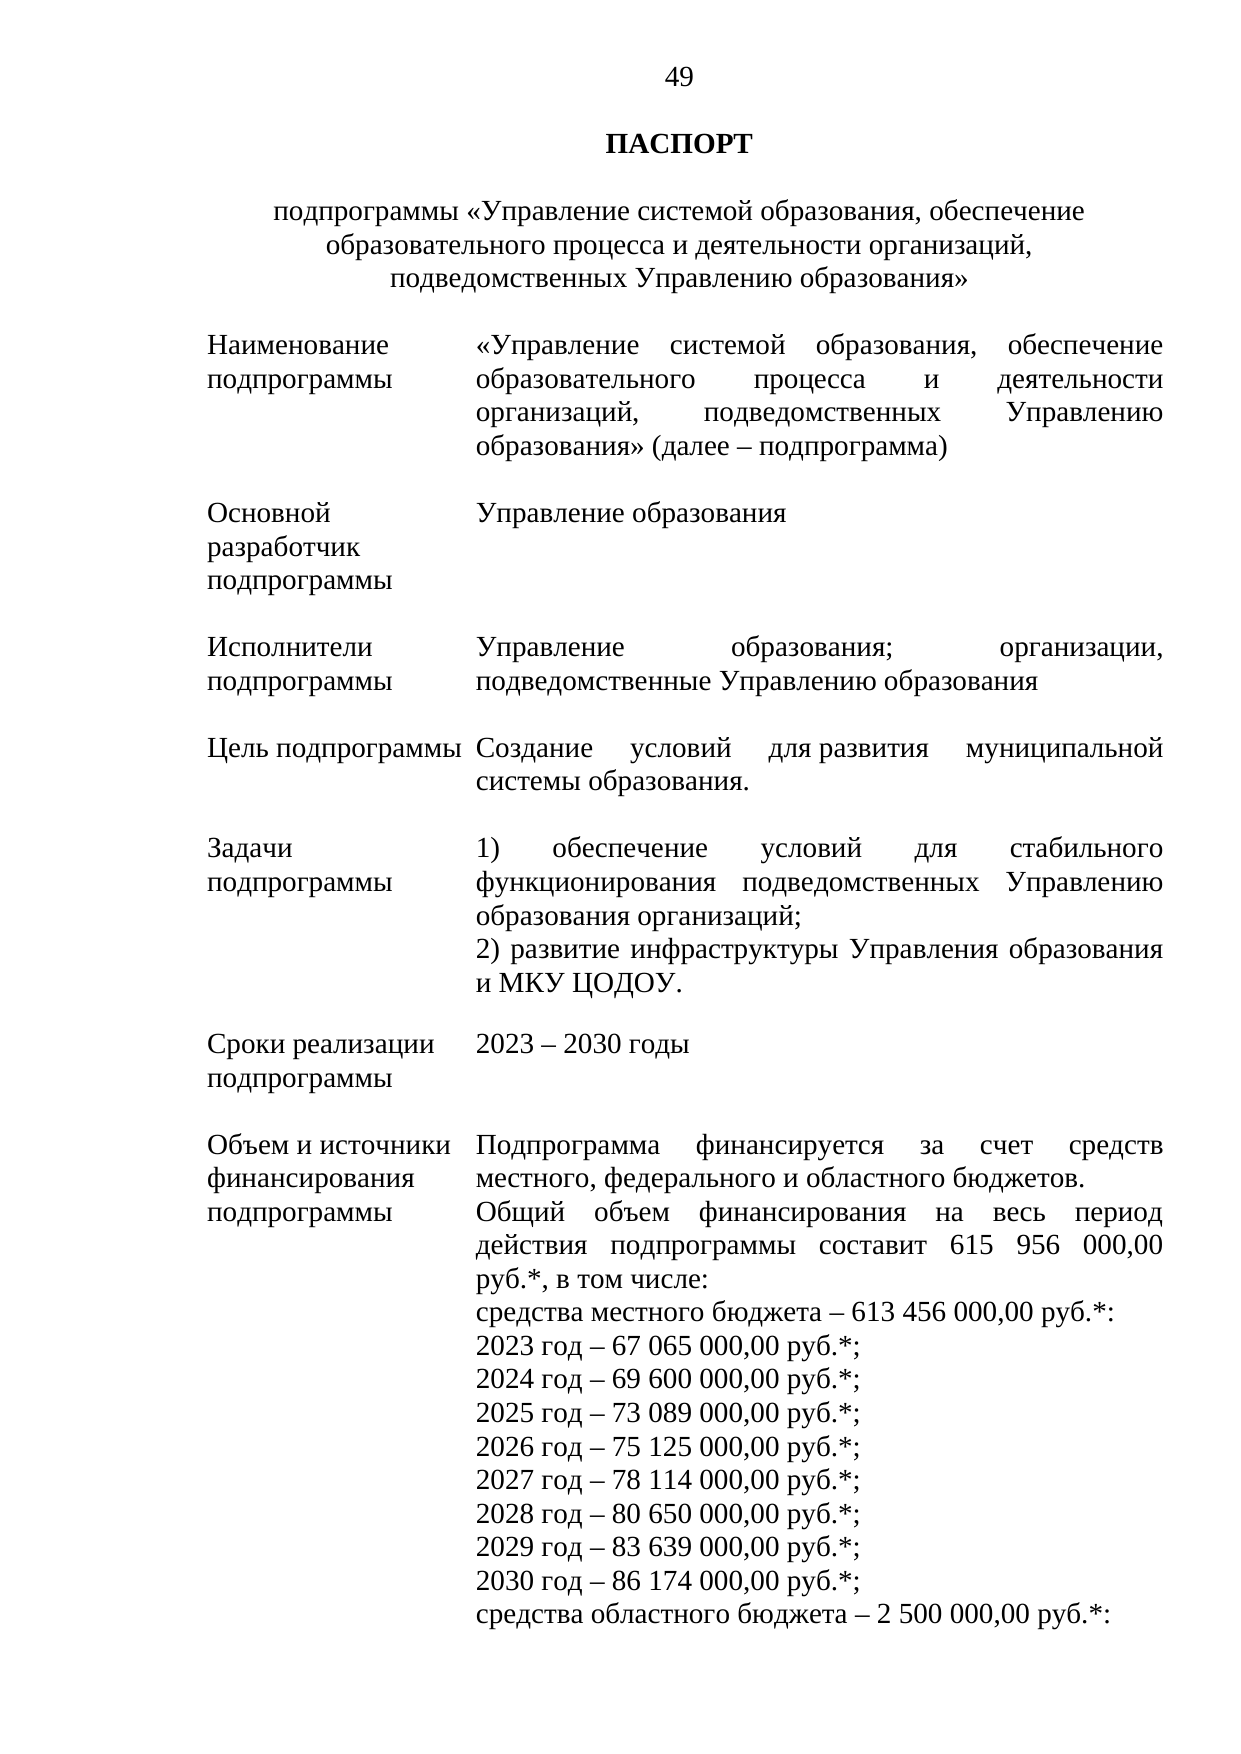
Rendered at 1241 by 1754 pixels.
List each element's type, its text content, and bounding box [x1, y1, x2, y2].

text Паспорт [207, 126, 1152, 160]
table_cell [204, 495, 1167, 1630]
text 49 [207, 59, 1152, 93]
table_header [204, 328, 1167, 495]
text подпрограммы «Управление системой образования, обеспечение образовательного процесса и деятельности организаций, подведомственных Управлению образования» [207, 193, 1152, 294]
